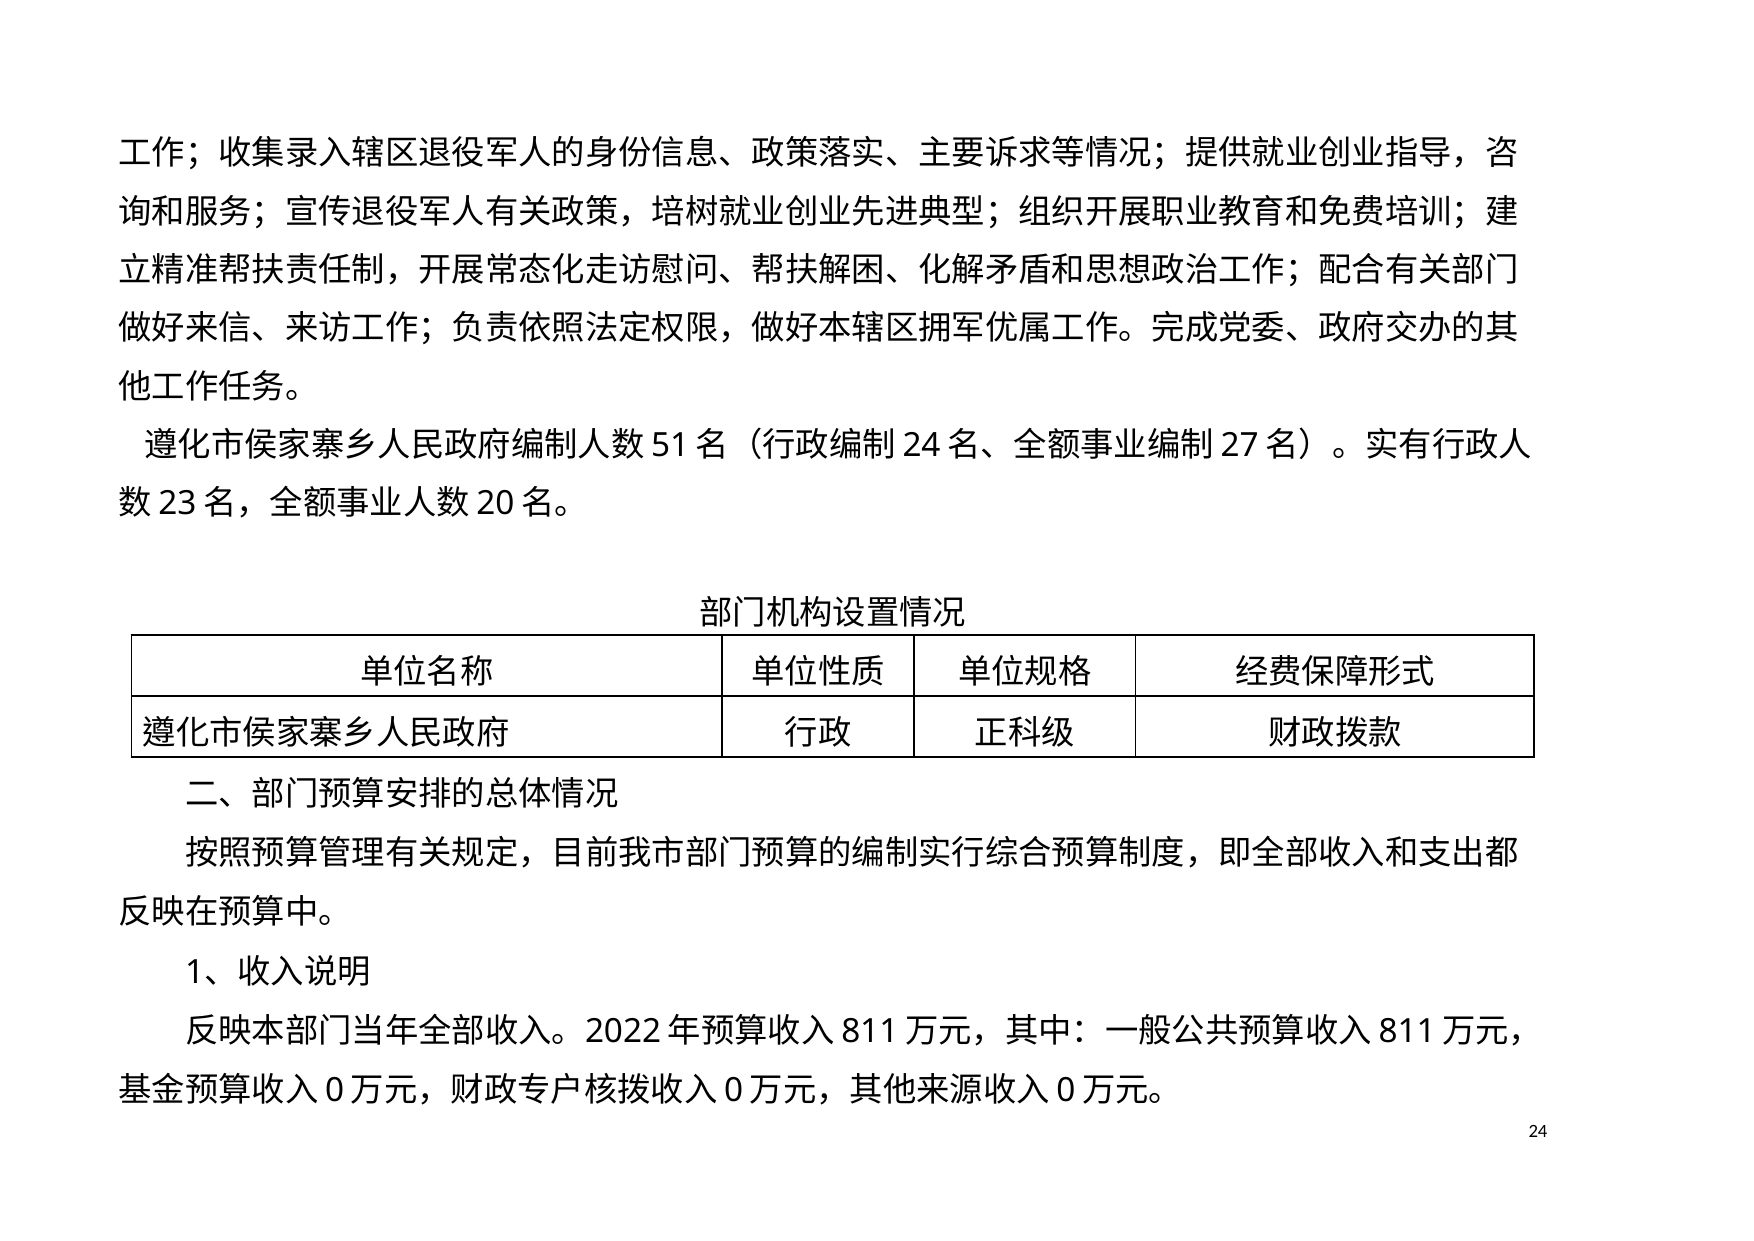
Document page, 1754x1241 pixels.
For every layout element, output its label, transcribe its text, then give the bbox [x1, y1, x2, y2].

text 按照预算管理有关规定，目前我市部门预算的编制实行综合预算制度，即全部收入和支出都反映在预算中。 [118, 817, 1547, 936]
text 反映本部门当年全部收入。2022年预算收入811万元，其中：一般公共预算收入811万元，基金预算收入0万元，财政专户核拨收入0万元，其他来源收入0万元。 [118, 995, 1547, 1114]
text 1、收入说明 [118, 936, 1547, 995]
text 部门机构设置情况 [118, 586, 1547, 634]
table_header 单位名称 [132, 636, 721, 695]
table_cell 正科级 [915, 697, 1135, 756]
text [118, 118, 1547, 526]
table_cell 行政 [723, 697, 913, 756]
table_header 单位性质 [723, 636, 913, 695]
table_cell 财政拨款 [1136, 697, 1533, 756]
text 二、部门预算安排的总体情况 [118, 757, 1547, 817]
table_header 单位规格 [915, 636, 1135, 695]
table_cell 遵化市侯家寨乡人民政府 [132, 697, 721, 756]
table_header 经费保障形式 [1136, 636, 1533, 695]
